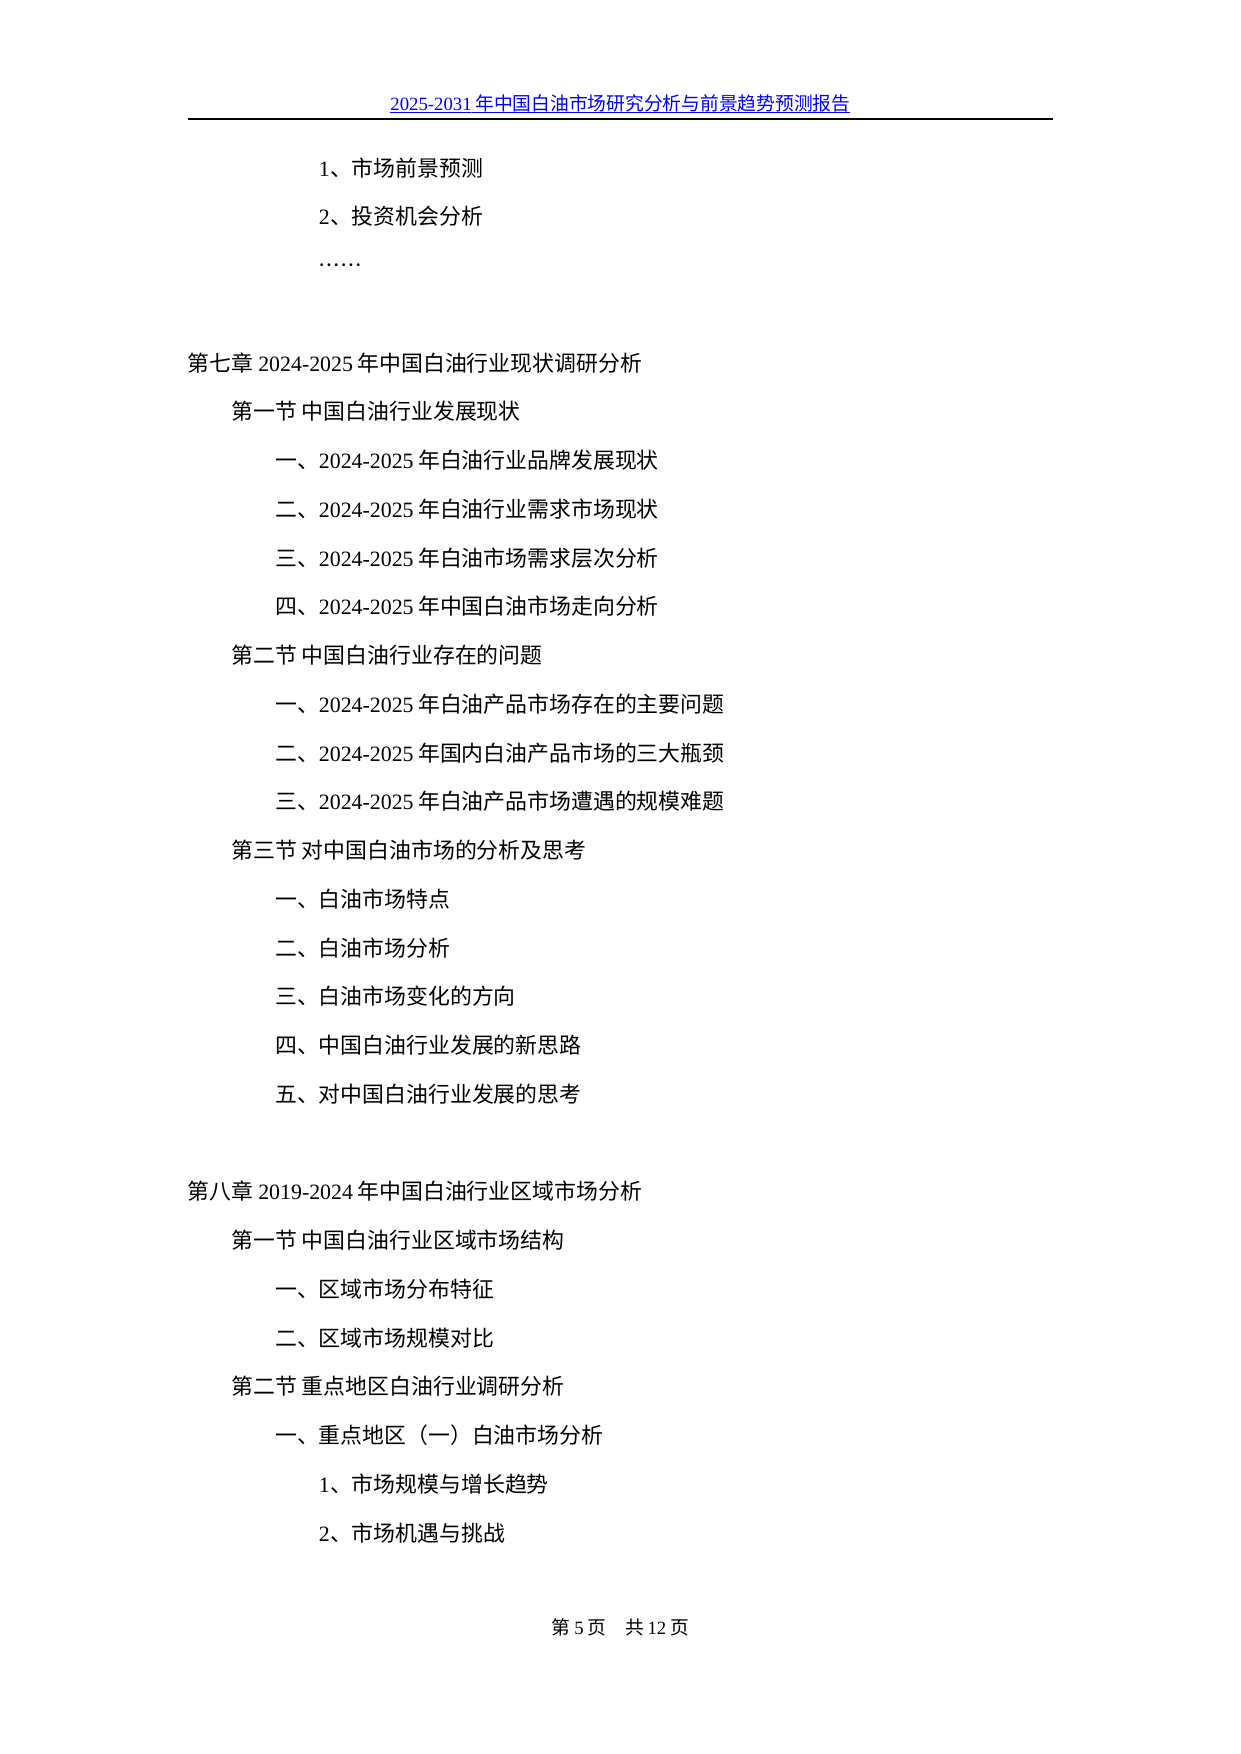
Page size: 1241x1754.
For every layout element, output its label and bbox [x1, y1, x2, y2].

text [187, 150, 1053, 1548]
